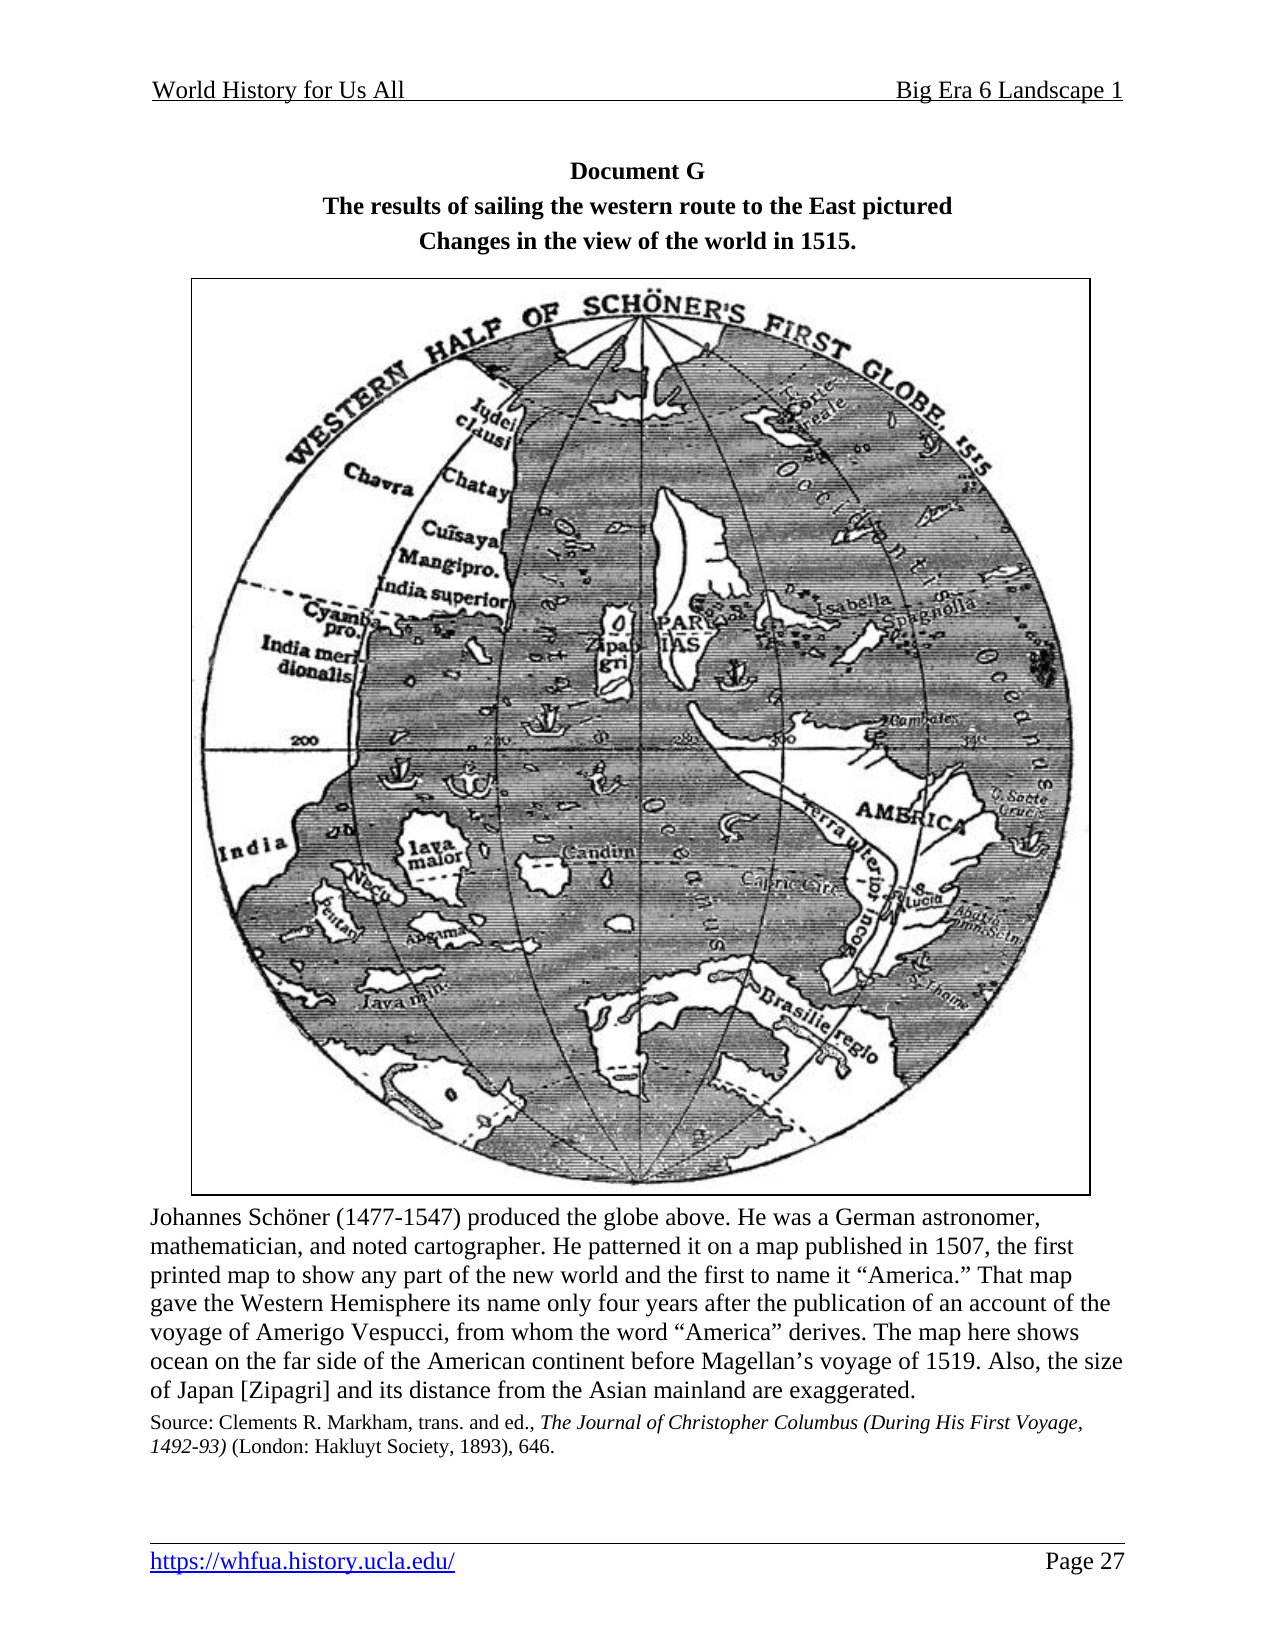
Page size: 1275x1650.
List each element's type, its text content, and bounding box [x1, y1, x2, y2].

text Source: Clements R. Markham, trans. and ed., The Journal of Christopher Columbus (During His First Voyage, 1492-93) (London: Hakluyt Society, 1893), 646. [150, 1410, 1125, 1458]
text Document G [150, 156, 1125, 185]
picture [192, 279, 1089, 1194]
text Changes in the view of the world in 1515. [150, 226, 1125, 255]
text The results of sailing the western route to the East pictured [150, 191, 1125, 220]
